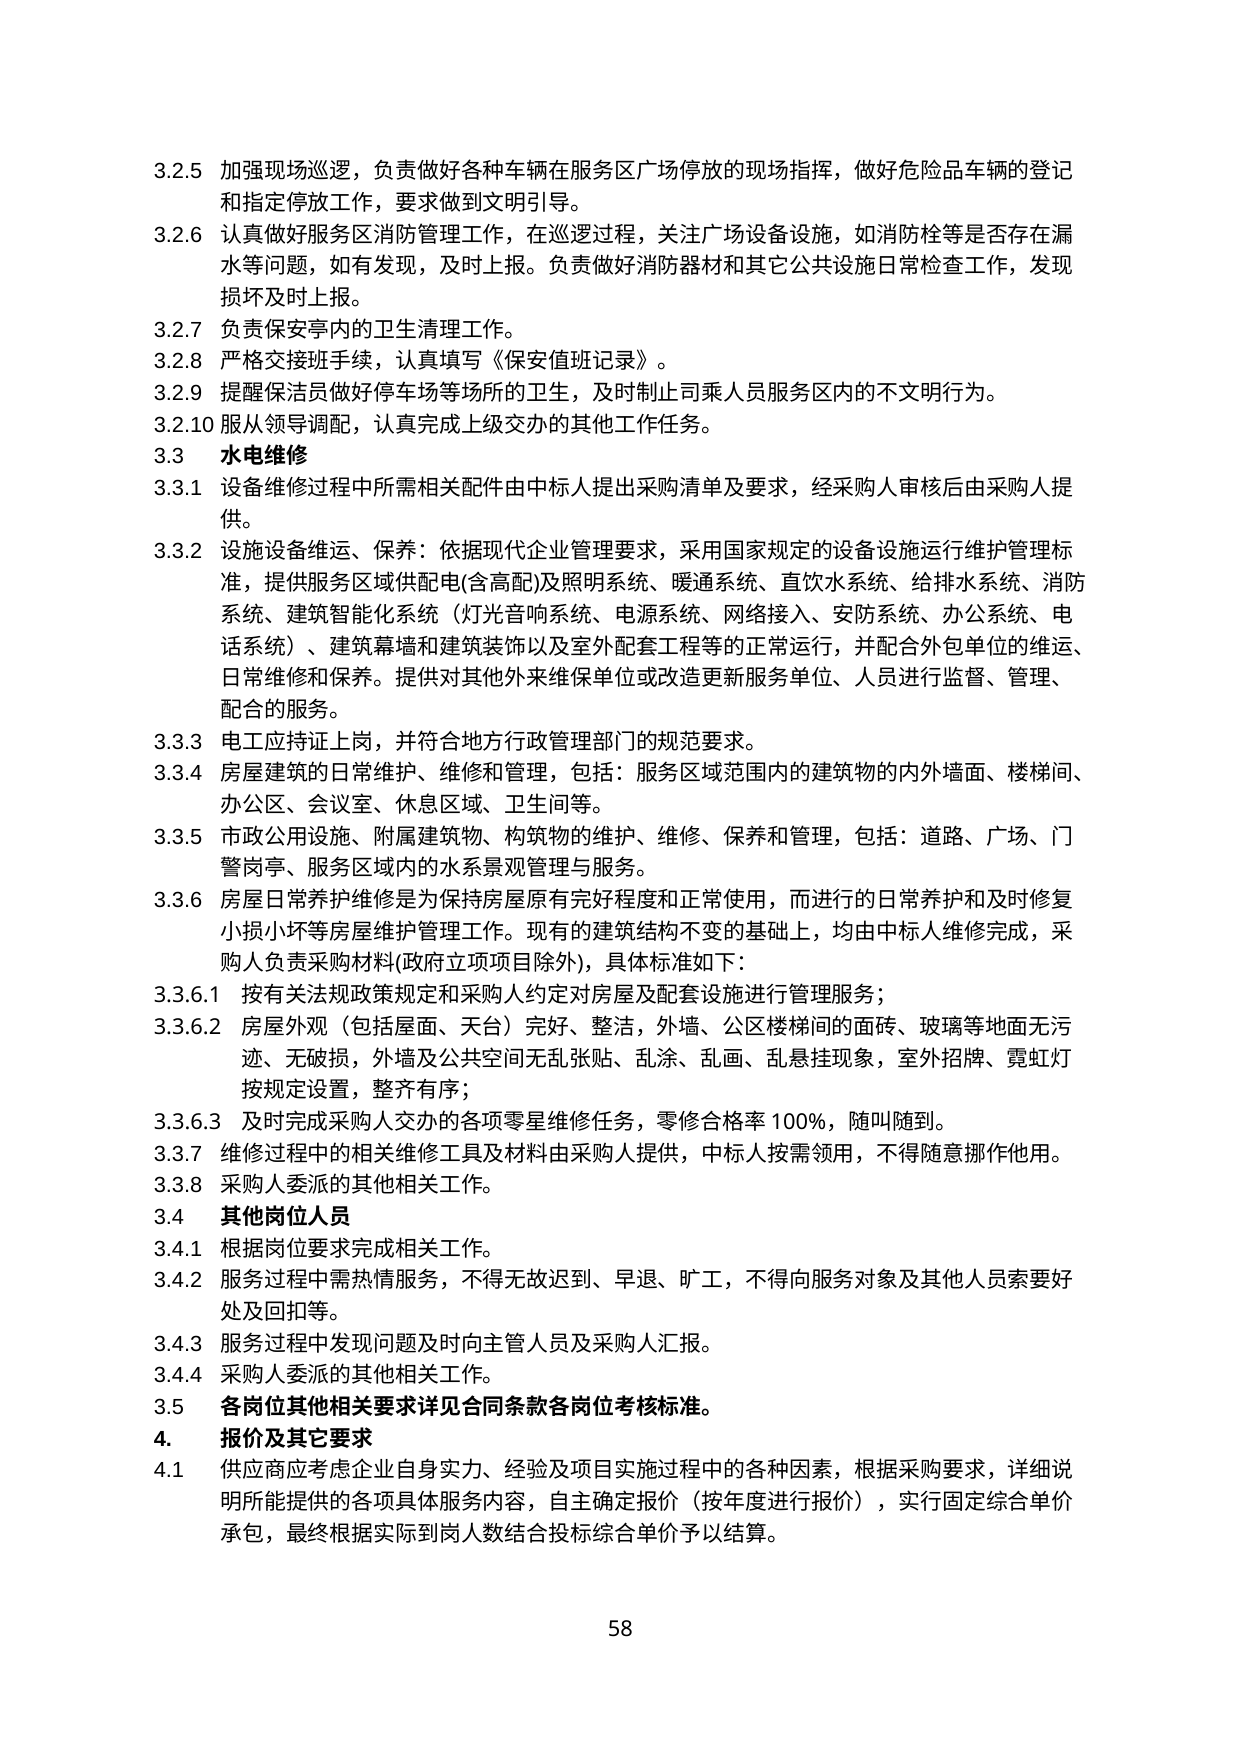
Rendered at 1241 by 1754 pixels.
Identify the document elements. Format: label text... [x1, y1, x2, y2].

list 设备维修过程中所需相关配件由中标人提出采购清单及要求，经采购人审核后由采购人提供。 [153, 470, 1087, 533]
list 各岗位其他相关要求详见合同条款各岗位考核标准。 [153, 1389, 1087, 1421]
list 设施设备维运、保养：依据现代企业管理要求，采用国家规定的设备设施运行维护管理标准，提供服务区域供配电(含高配)及照明系统、暖通系统、直饮水系统、给排水系统、消防系统、建筑智能化系统（灯光音响系统、电源系统、网络接入、安防系统、办公系统、电话系统）、建筑幕墙和建筑装饰以及室外配套工程等的正常运行，并配合外包单位的维运、日常维修和保养。提供对其他外来维保单位或改造更新服务单位、人员进行监督、管理、配合的服务。 [153, 533, 1087, 724]
list 加强现场巡逻，负责做好各种车辆在服务区广场停放的现场指挥，做好危险品车辆的登记和指定停放工作，要求做到文明引导。 [153, 153, 1087, 217]
list 采购人委派的其他相关工作。 [153, 1357, 1087, 1389]
list 房屋日常养护维修是为保持房屋原有完好程度和正常使用，而进行的日常养护和及时修复小损小坏等房屋维护管理工作。现有的建筑结构不变的基础上，均由中标人维修完成，采购人负责采购材料(政府立项项目除外)，具体标准如下： [153, 882, 1087, 977]
list 房屋建筑的日常维护、维修和管理，包括：服务区域范围内的建筑物的内外墙面、楼梯间、办公区、会议室、休息区域、卫生间等。 [153, 755, 1087, 819]
list 负责保安亭内的卫生清理工作。 [153, 312, 1087, 343]
list 市政公用设施、附属建筑物、构筑物的维护、维修、保养和管理，包括：道路、广场、门警岗亭、服务区域内的水系景观管理与服务。 [153, 819, 1087, 882]
list 服务过程中需热情服务，不得无故迟到、早退、旷工，不得向服务对象及其他人员索要好处及回扣等。 [153, 1262, 1087, 1326]
list 服从领导调配，认真完成上级交办的其他工作任务。 [153, 407, 1087, 438]
list 服务过程中发现问题及时向主管人员及采购人汇报。 [153, 1326, 1087, 1357]
list 其他岗位人员 [153, 1199, 1087, 1231]
list 维修过程中的相关维修工具及材料由采购人提供，中标人按需领用，不得随意挪作他用。 [153, 1136, 1087, 1167]
list 房屋外观（包括屋面、天台）完好、整洁，外墙、公区楼梯间的面砖、玻璃等地面无污迹、无破损，外墙及公共空间无乱张贴、乱涂、乱画、乱悬挂现象，室外招牌、霓虹灯按规定设置，整齐有序； [153, 1009, 1087, 1104]
list 水电维修 [153, 438, 1087, 470]
list 根据岗位要求完成相关工作。 [153, 1231, 1087, 1262]
list 及时完成采购人交办的各项零星维修任务，零修合格率100%，随叫随到。 [153, 1104, 1087, 1136]
list 严格交接班手续，认真填写《保安值班记录》。 [153, 343, 1087, 375]
list 提醒保洁员做好停车场等场所的卫生，及时制止司乘人员服务区内的不文明行为。 [153, 375, 1087, 407]
list 认真做好服务区消防管理工作，在巡逻过程，关注广场设备设施，如消防栓等是否存在漏水等问题，如有发现，及时上报。负责做好消防器材和其它公共设施日常检查工作，发现损坏及时上报。 [153, 217, 1087, 312]
list 采购人委派的其他相关工作。 [153, 1167, 1087, 1199]
list 按有关法规政策规定和采购人约定对房屋及配套设施进行管理服务； [153, 977, 1087, 1009]
list 报价及其它要求 [153, 1421, 1087, 1452]
list 供应商应考虑企业自身实力、经验及项目实施过程中的各种因素，根据采购要求，详细说明所能提供的各项具体服务内容，自主确定报价（按年度进行报价），实行固定综合单价承包，最终根据实际到岗人数结合投标综合单价予以结算。 [153, 1452, 1087, 1547]
list 电工应持证上岗，并符合地方行政管理部门的规范要求。 [153, 724, 1087, 755]
